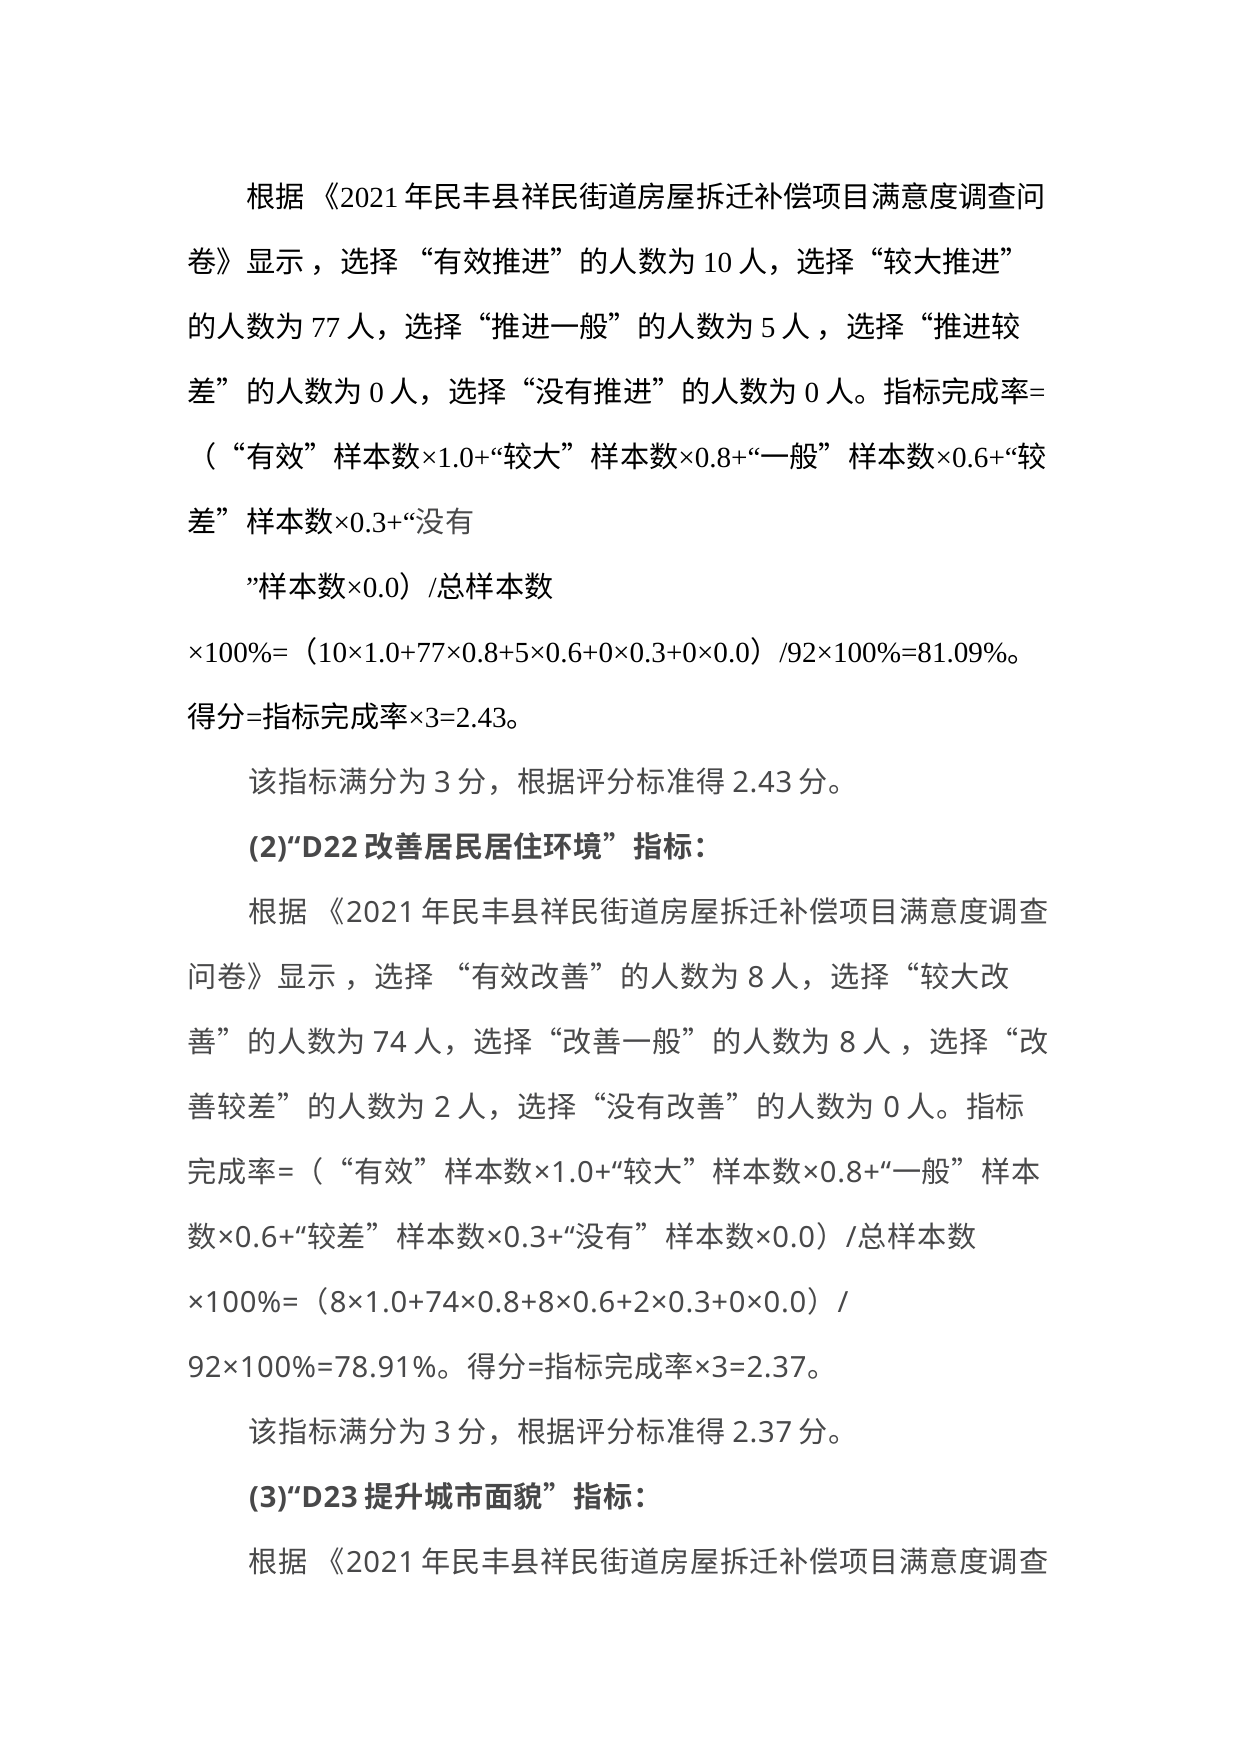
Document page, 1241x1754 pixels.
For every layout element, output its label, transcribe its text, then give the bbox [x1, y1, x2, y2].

text 根据 《2021年民丰县祥民街道房屋拆迁补偿项目满意度调查问卷》显示 ，选择 “有效推进”的人数为 10人，选择“较大推进”的人数为 77人，选择“推进一般”的人数为 5人 ，选择“推进较差”的人数为 0人，选择“没有推进”的人数为 0人。指标完成率=（“有效”样本数×1.0+“较大”样本数×0.8+“一般”样本数×0.6+“较差”样本数×0.3+“没有 [187, 162, 1053, 552]
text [187, 1527, 1053, 1592]
text 该指标满分为3分，根据评分标准得2.37分。 [187, 1397, 1053, 1462]
text 根据 《2021年民丰县祥民街道房屋拆迁补偿项目满意度调查问卷》显示 ，选择 “有效改善”的人数为 8人，选择“较大改善”的人数为74人，选择“改善一般”的人数为 8人 ，选择“改善较差”的人数为 2人，选择“没有改善”的人数为 0人。指标完成率=（“有效”样本数×1.0+“较大”样本数×0.8+“一般”样本数×0.6+“较差”样本数×0.3+“没有”样本数×0.0）/总样本数×100%=（8×1.0+74×0.8+8×0.6+2×0.3+0×0.0）/92×100%=78.91%。得分=指标完成率×3=2.37。 [187, 877, 1053, 1397]
text ”样本数×0.0）/总样本数×100%=（10×1.0+77×0.8+5×0.6+0×0.3+0×0.0）/92×100%=81.09%。得分=指标完成率×3=2.43。 [187, 552, 1053, 747]
text (3)“D23提升城市面貌”指标： [187, 1462, 1053, 1527]
text 该指标满分为3分，根据评分标准得2.43分。 [187, 747, 1053, 812]
text (2)“D22改善居民居住环境”指标： [187, 812, 1053, 877]
